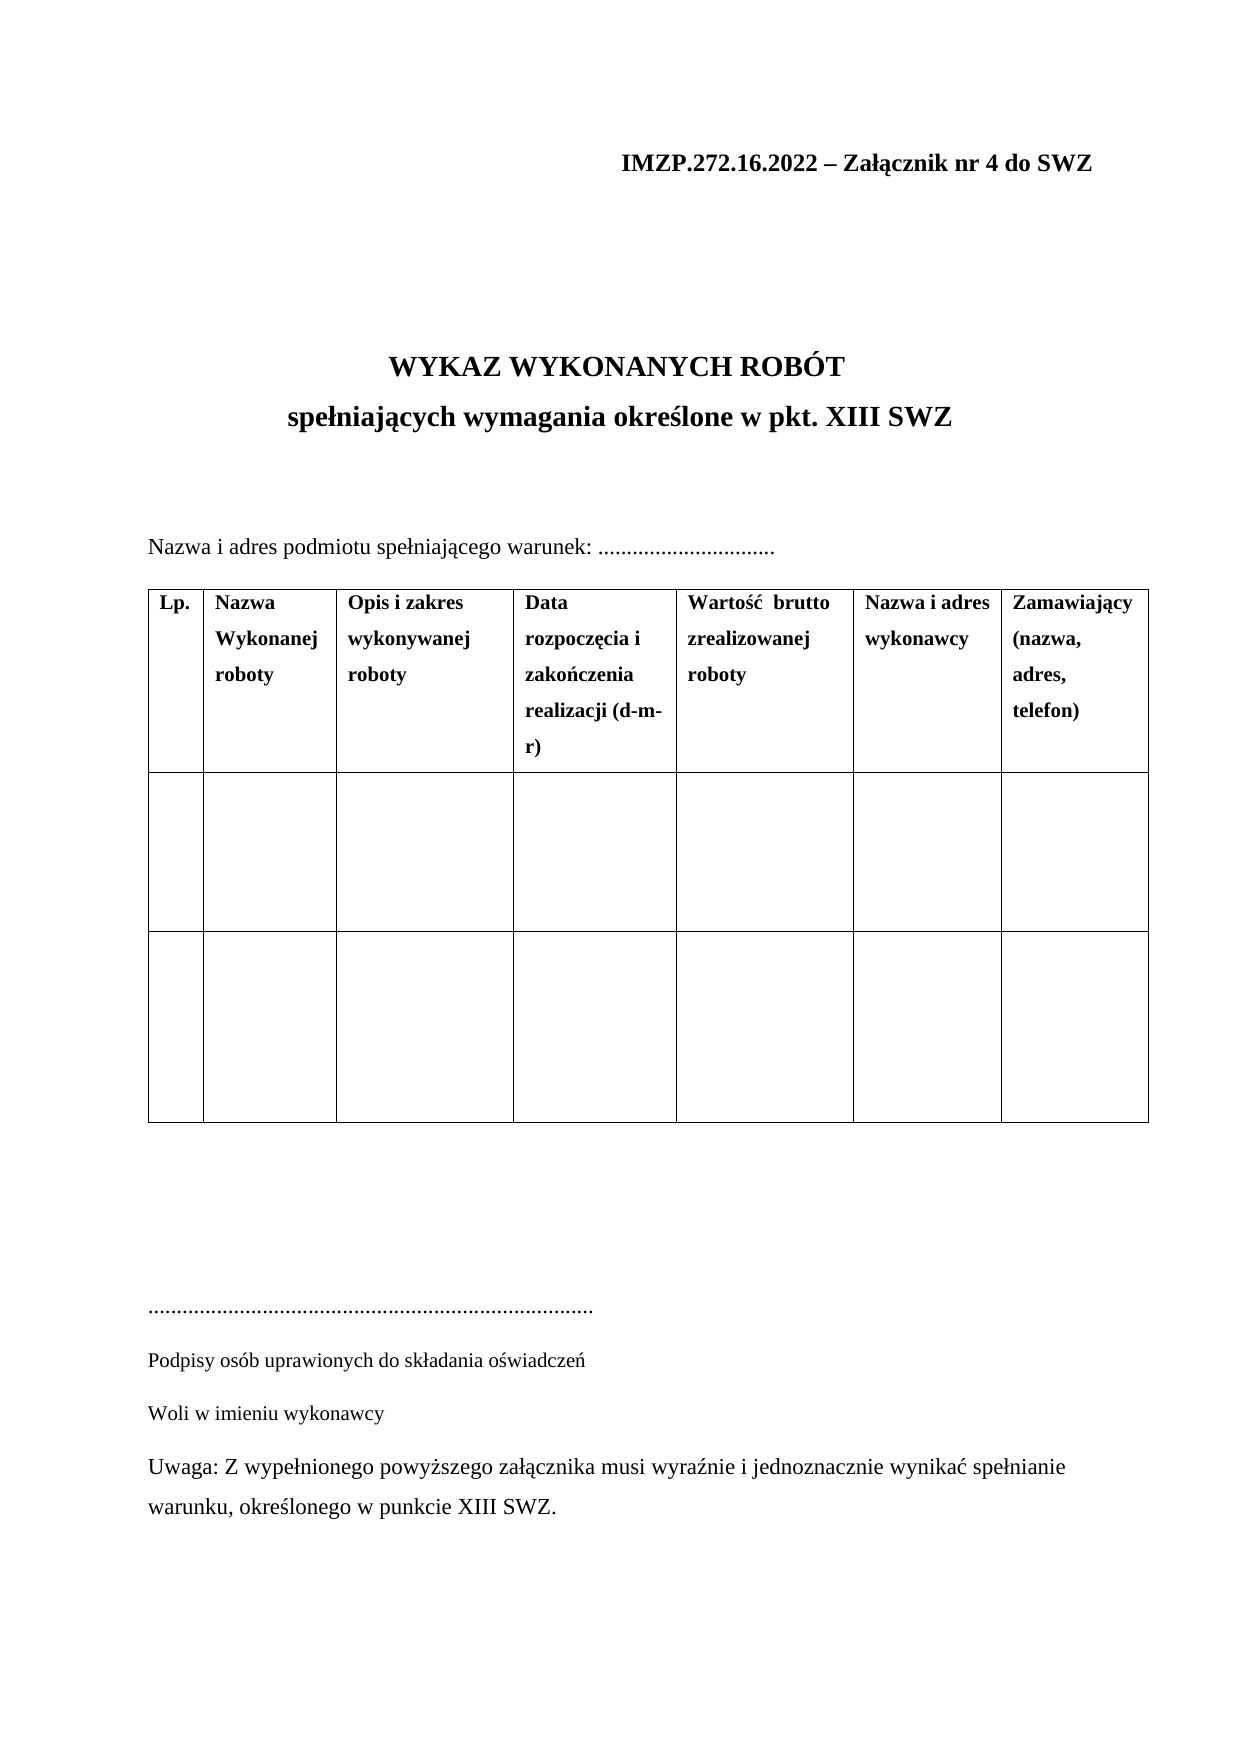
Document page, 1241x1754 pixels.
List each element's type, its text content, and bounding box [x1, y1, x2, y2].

text Uwaga: Z wypełnionego powyższego załącznika musi wyraźnie i jednoznacznie wynikać spełnianie warunku, określonego w punkcie XIII SWZ. [148, 1453, 1093, 1519]
table_header Zamawiający (nazwa, adres, telefon) [1002, 590, 1148, 772]
table_cell [1002, 932, 1148, 1122]
table_header Wartość brutto zrealizowanej roboty [677, 590, 853, 772]
table_cell [514, 773, 676, 931]
table_header Lp. [149, 590, 203, 772]
text IMZP.272.16.2022 – Załącznik nr 4 do SWZ [148, 148, 1093, 176]
text .............................................................................. [148, 1292, 1093, 1318]
table_cell [337, 932, 513, 1122]
table_cell [854, 932, 1001, 1122]
table_cell [854, 773, 1001, 931]
table_cell [149, 932, 203, 1122]
table_cell [514, 932, 676, 1122]
text WYKAZ WYKONANYCH ROBÓT spełniających wymagania określone w pkt. XIII SWZ [148, 349, 1093, 433]
table_header Nazwa Wykonanej roboty [204, 590, 336, 772]
table_cell [149, 773, 203, 931]
table_header Opis i zakres wykonywanej roboty [337, 590, 513, 772]
text Woli w imieniu wykonawcy [148, 1401, 1093, 1424]
table_cell [204, 773, 336, 931]
text Nazwa i adres podmiotu spełniającego warunek: ............................... [148, 533, 1093, 559]
table_cell [677, 932, 853, 1122]
table_header Nazwa i adres wykonawcy [854, 590, 1001, 772]
table_cell [337, 773, 513, 931]
text Podpisy osób uprawionych do składania oświadczeń [148, 1348, 1093, 1372]
table_cell [204, 932, 336, 1122]
table_cell [1002, 773, 1148, 931]
table_cell [677, 773, 853, 931]
table_header Data rozpoczęcia i zakończenia realizacji (d-m-r) [514, 590, 676, 772]
